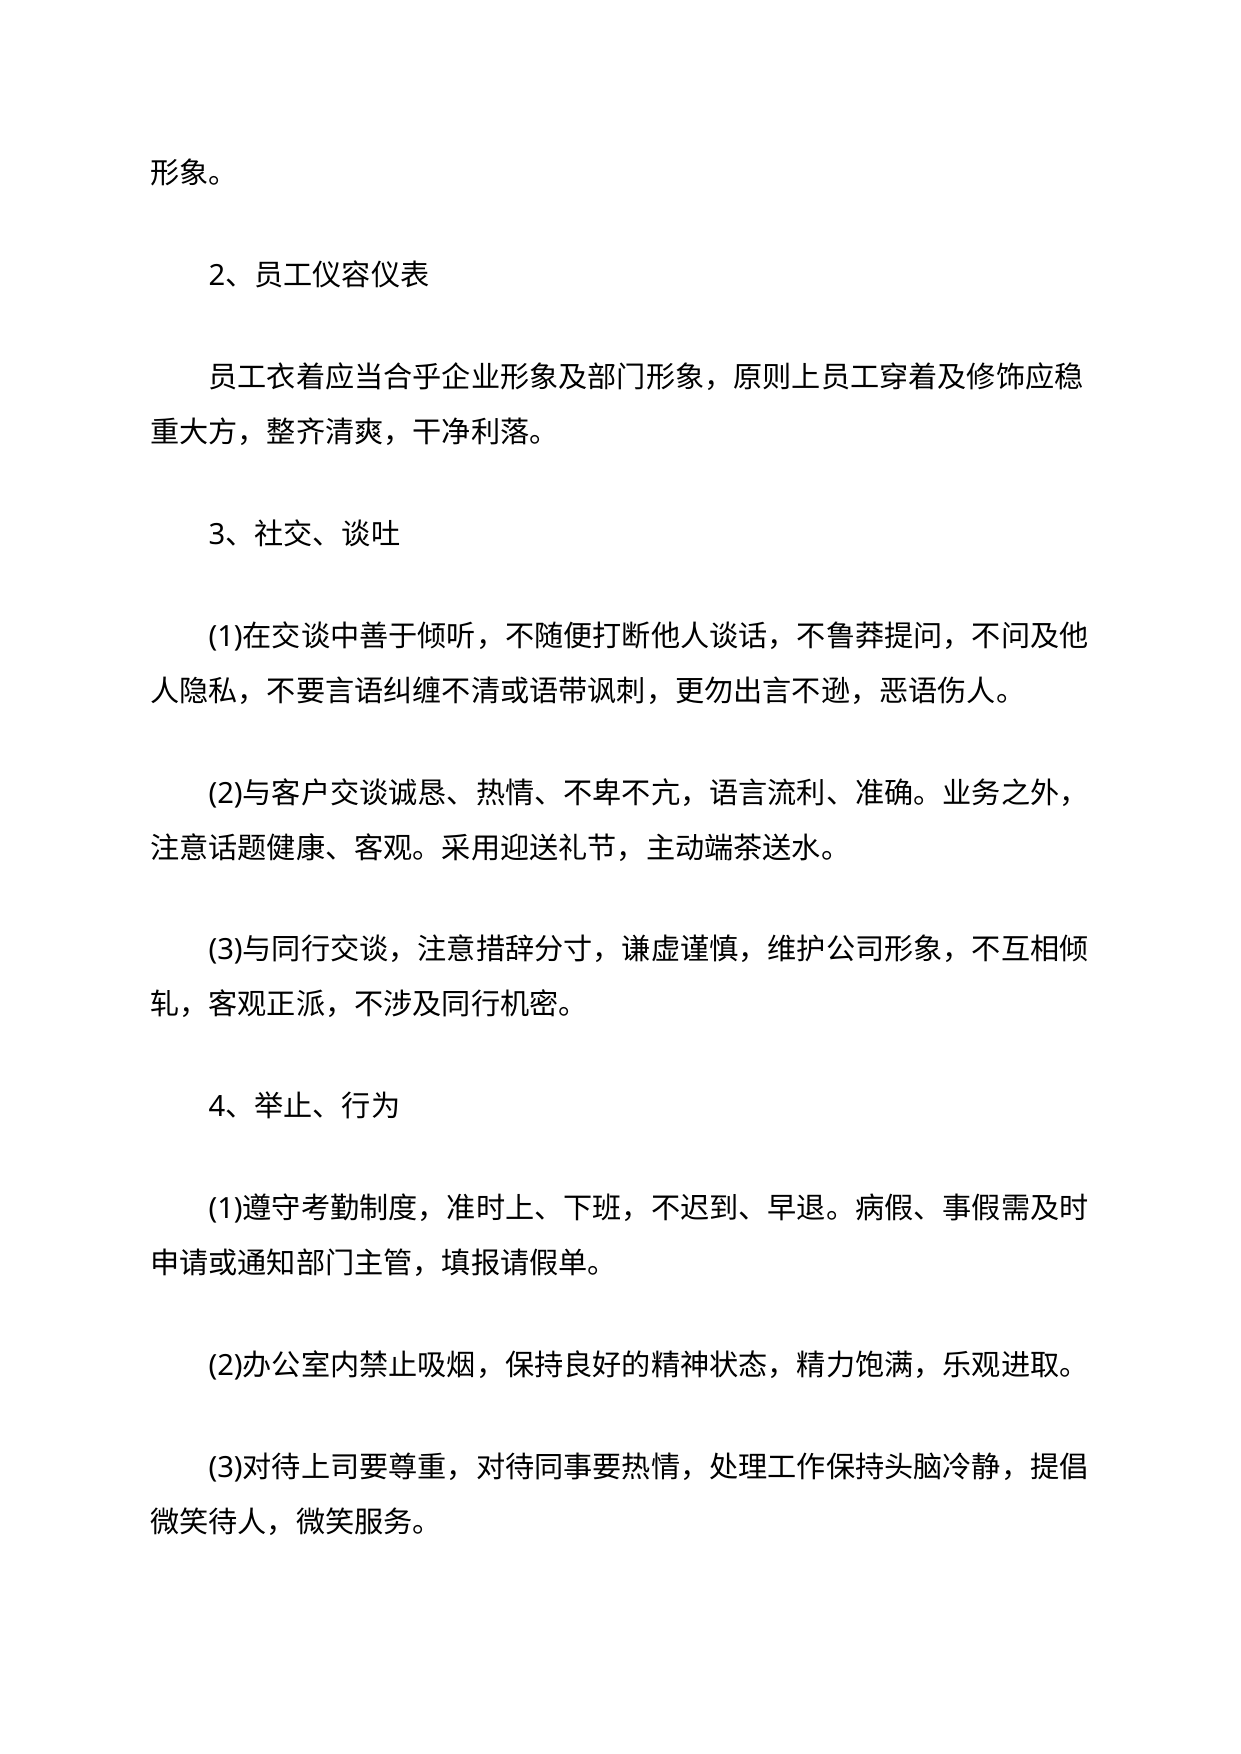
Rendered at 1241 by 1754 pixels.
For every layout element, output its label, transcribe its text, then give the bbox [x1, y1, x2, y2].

text (1)遵守考勤制度，准时上、下班，不迟到、早退。病假、事假需及时申请或通知部门主管，填报请假单。 [150, 1185, 1090, 1282]
text 3、社交、谈吐 [150, 510, 1090, 553]
text (3)对待上司要尊重，对待同事要热情，处理工作保持头脑冷静，提倡微笑待人，微笑服务。 [150, 1443, 1090, 1541]
text (2)与客户交谈诚恳、热情、不卑不亢，语言流利、准确。业务之外，注意话题健康、客观。采用迎送礼节，主动端茶送水。 [150, 769, 1090, 866]
text 员工衣着应当合乎企业形象及部门形象，原则上员工穿着及修饰应稳重大方，整齐清爽，干净利落。 [150, 354, 1090, 451]
text (1)在交谈中善于倾听，不随便打断他人谈话，不鲁莽提问，不问及他人隐私，不要言语纠缠不清或语带讽刺，更勿出言不逊，恶语伤人。 [150, 612, 1090, 710]
text (2)办公室内禁止吸烟，保持良好的精神状态，精力饱满，乐观进取。 [150, 1341, 1090, 1384]
text 4、举止、行为 [150, 1083, 1090, 1125]
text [150, 150, 1090, 192]
text (3)与同行交谈，注意措辞分寸，谦虚谨慎，维护公司形象，不互相倾轧，客观正派，不涉及同行机密。 [150, 926, 1090, 1023]
text 2、员工仪容仪表 [150, 252, 1090, 294]
